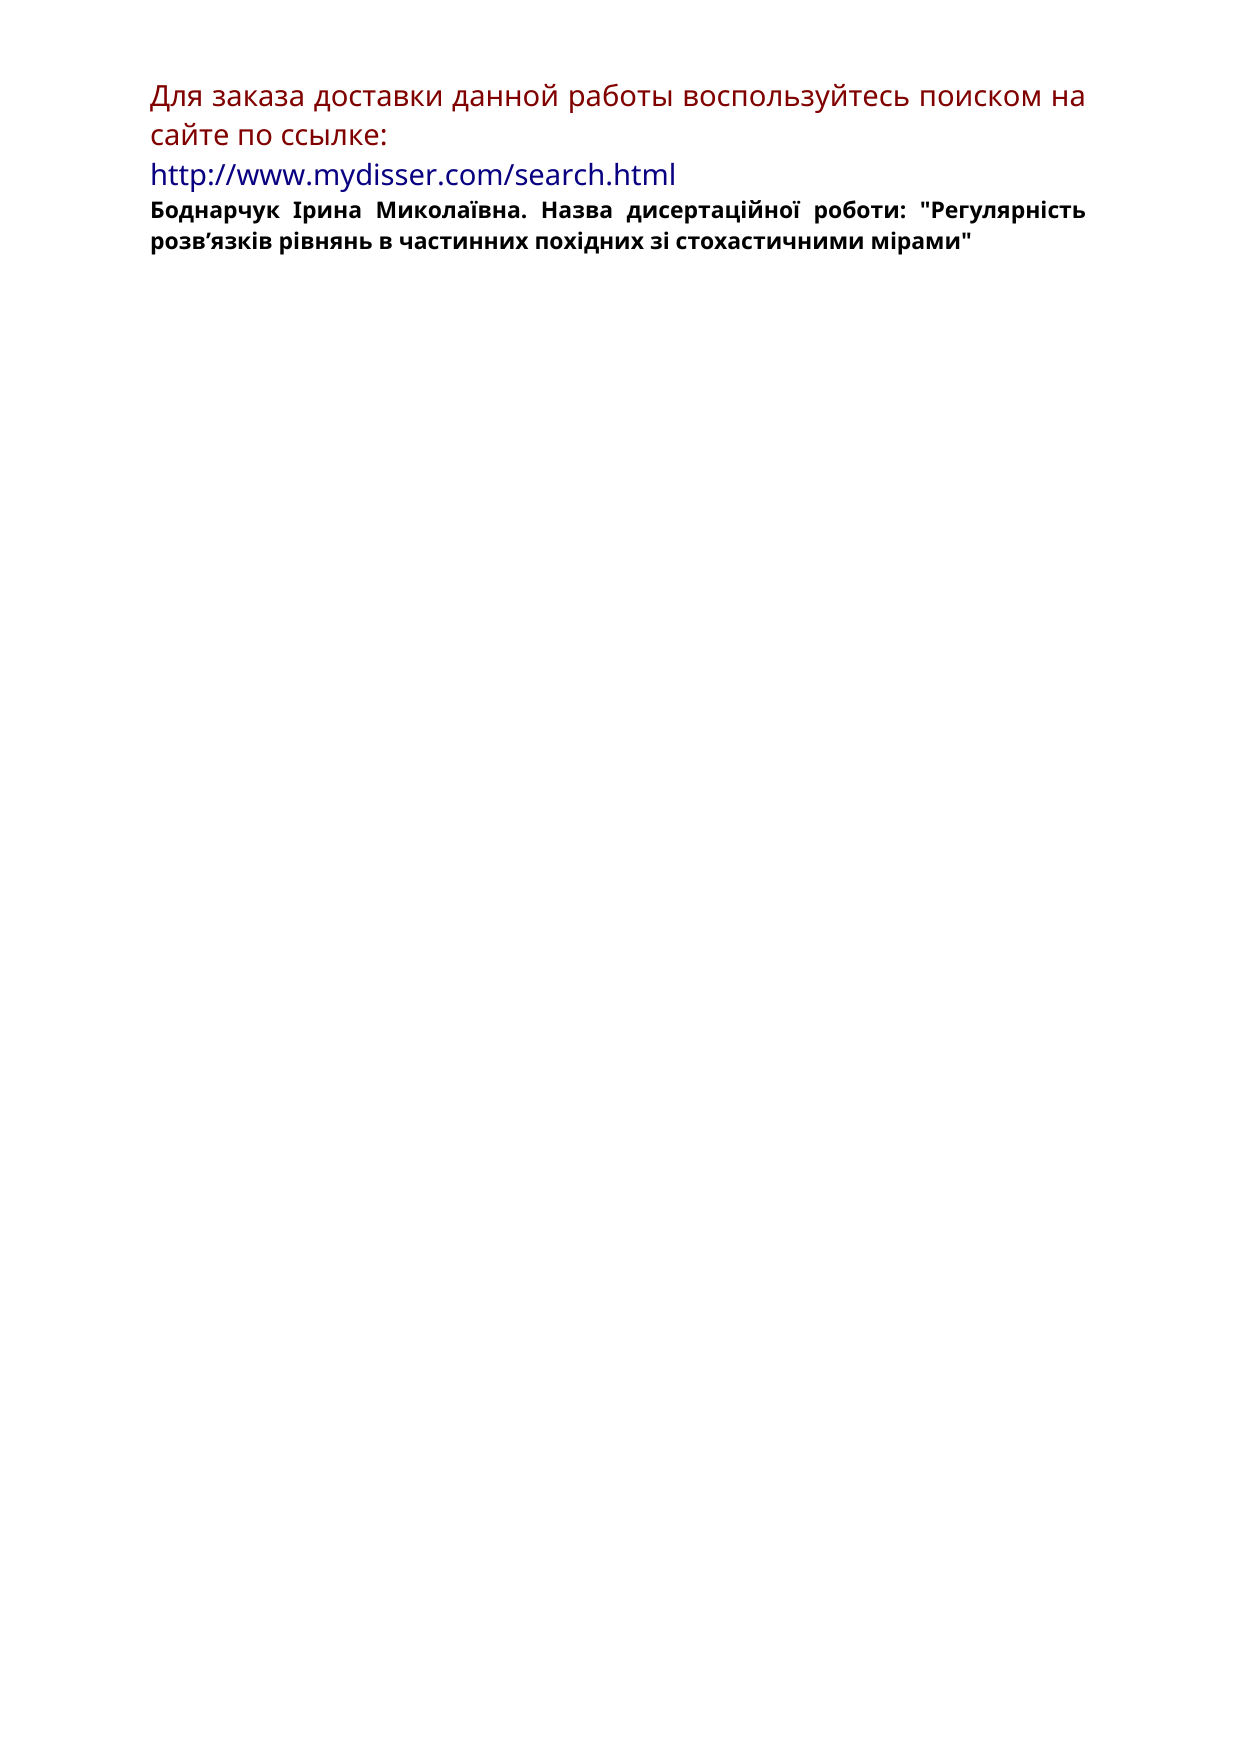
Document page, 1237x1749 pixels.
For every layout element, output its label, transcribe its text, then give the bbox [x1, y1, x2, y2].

text Боднарчук Ірина Миколаївна. Назва дисертаційної роботи: "Регулярність розв’язків рівнянь в частинних похідних зі стохастичними мірами" [150, 194, 1086, 257]
